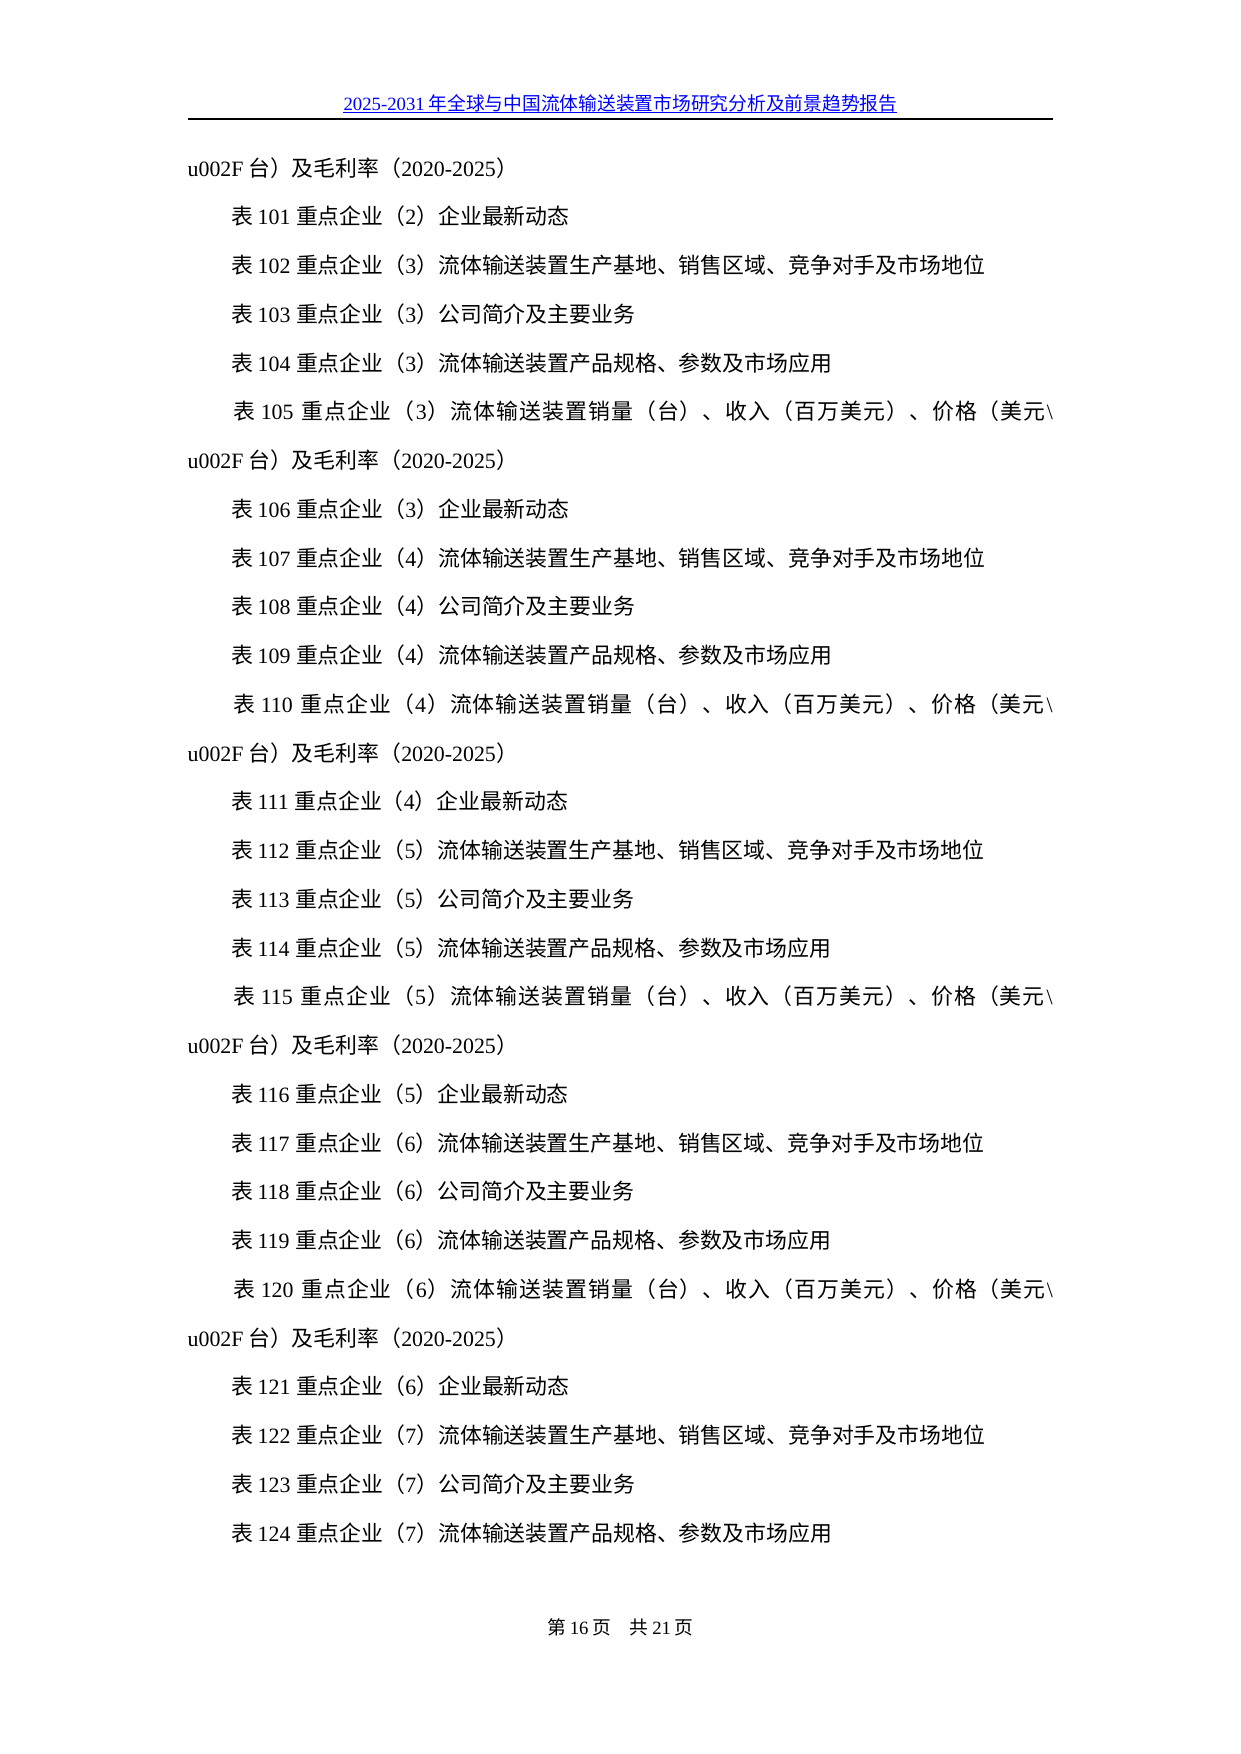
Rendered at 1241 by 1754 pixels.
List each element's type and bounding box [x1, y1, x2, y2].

text [187, 150, 1053, 1548]
